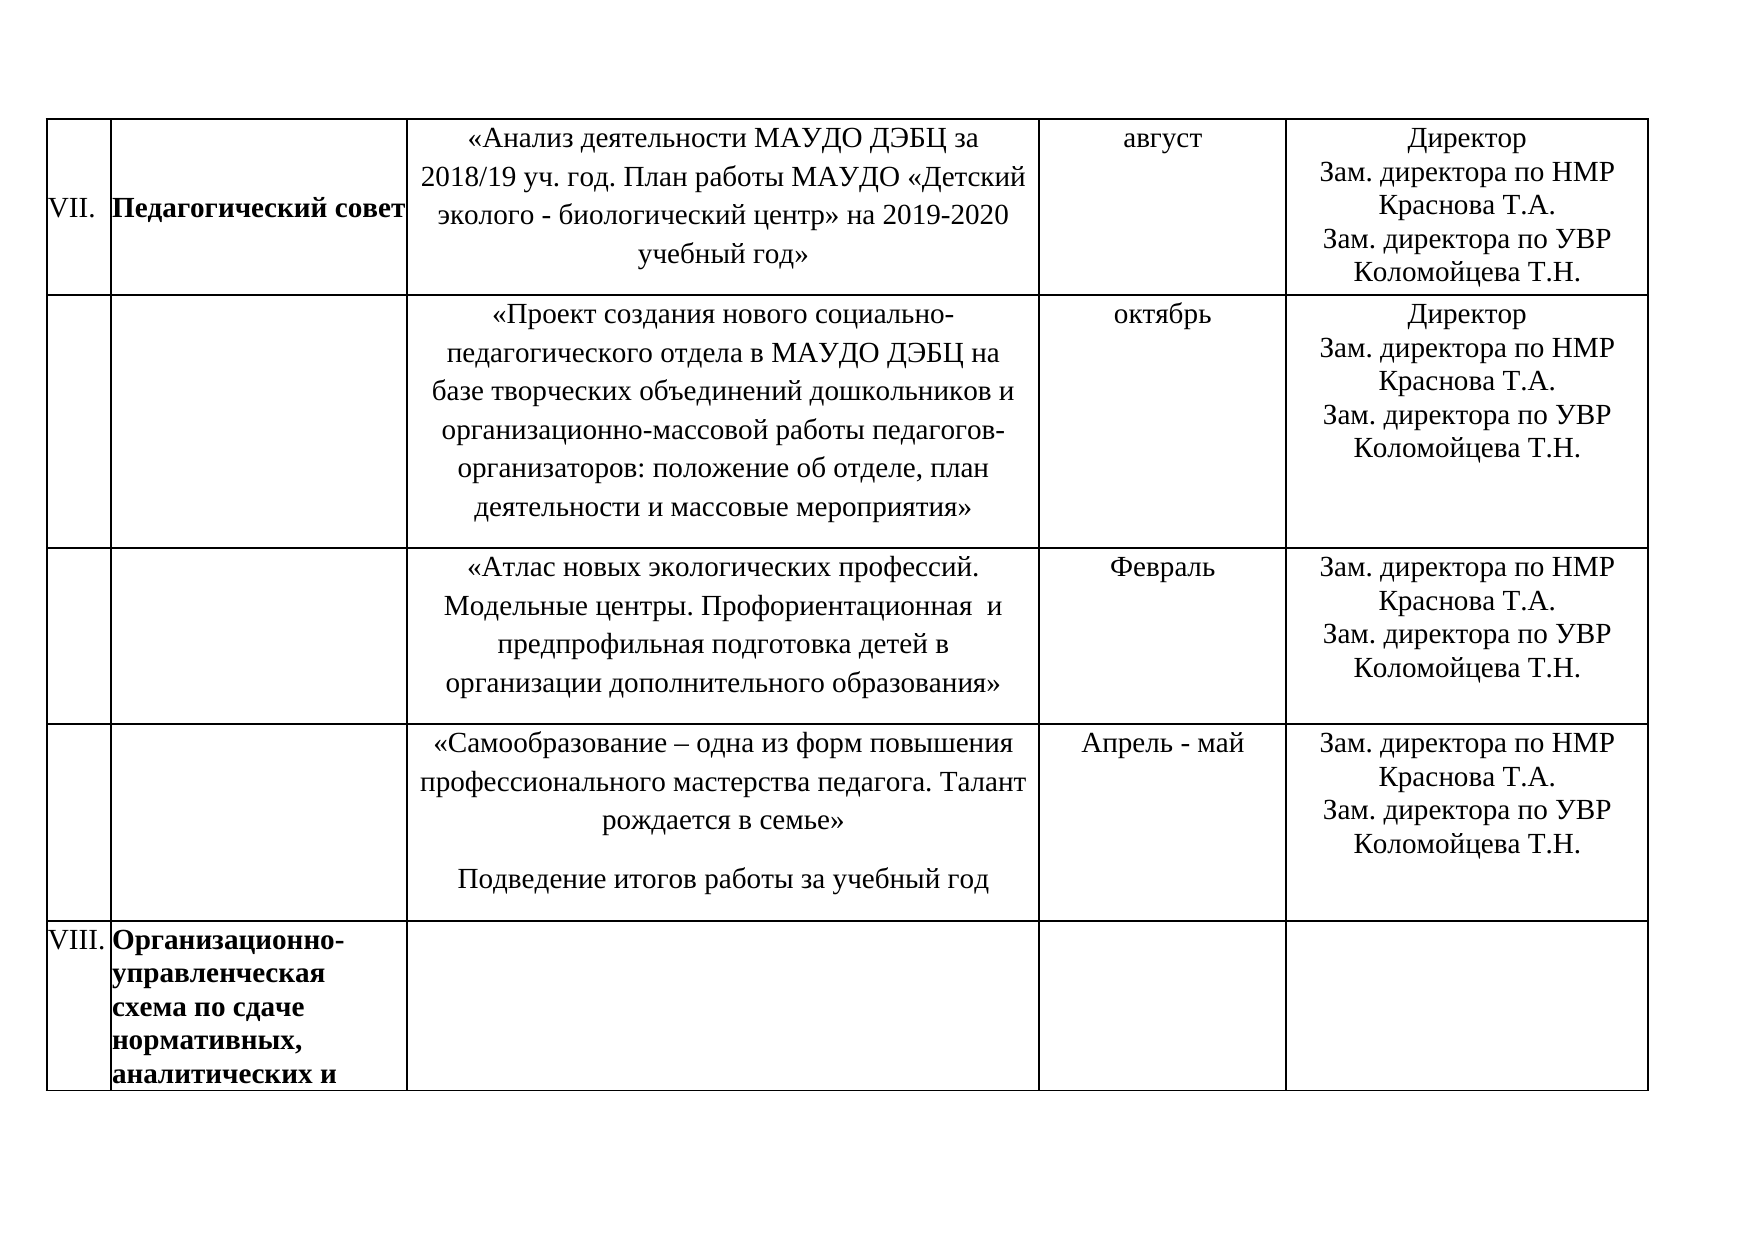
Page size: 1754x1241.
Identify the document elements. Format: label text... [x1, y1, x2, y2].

table_cell [112, 549, 406, 723]
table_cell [112, 922, 406, 1089]
table_cell [112, 725, 406, 920]
table_cell [1287, 922, 1647, 1089]
table_cell Педагогический совет [112, 120, 406, 294]
table_cell [48, 296, 110, 547]
table_cell Директор Зам. директора по НМР Краснова Т.А. Зам. директора по УВР Коломойцева Т.Н. [1287, 120, 1647, 294]
table_cell «Проект создания нового социально-педагогического отдела в МАУДО ДЭБЦ на базе творческих объединений дошкольников и организационно-массовой работы педагогов-организаторов: положение об отделе, план деятельности и массовые мероприятия» [408, 296, 1038, 547]
table_cell «Атлас новых экологических профессий. Модельные центры. Профориентационная и предпрофильная подготовка детей в организации дополнительного образования» [408, 549, 1038, 723]
table_cell VIII. [48, 922, 110, 1089]
table_cell Зам. директора по НМР Краснова Т.А. Зам. директора по УВР Коломойцева Т.Н. [1287, 549, 1647, 723]
table_cell [48, 549, 110, 723]
table_cell Февраль [1040, 549, 1285, 723]
table_cell август [1040, 120, 1285, 294]
table_cell октябрь [1040, 296, 1285, 547]
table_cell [1287, 725, 1647, 920]
table_cell «Самообразование – одна из форм повышения профессионального мастерства педагога. Талант рождается в семье» Подведение итогов работы за учебный год [408, 725, 1038, 920]
table_cell [1040, 922, 1285, 1089]
table_cell [48, 725, 110, 920]
table_cell «Анализ деятельности МАУДО ДЭБЦ за 2018/19 уч. год. План работы МАУДО «Детский эколого - биологический центр» на 2019-2020 учебный год» [408, 120, 1038, 294]
table_cell [112, 296, 406, 547]
table_cell Директор Зам. директора по НМР Краснова Т.А. Зам. директора по УВР Коломойцева Т.Н. [1287, 296, 1647, 547]
table_cell Апрель - май [1040, 725, 1285, 920]
table_cell [408, 922, 1038, 1089]
table_cell VII. [48, 120, 110, 294]
